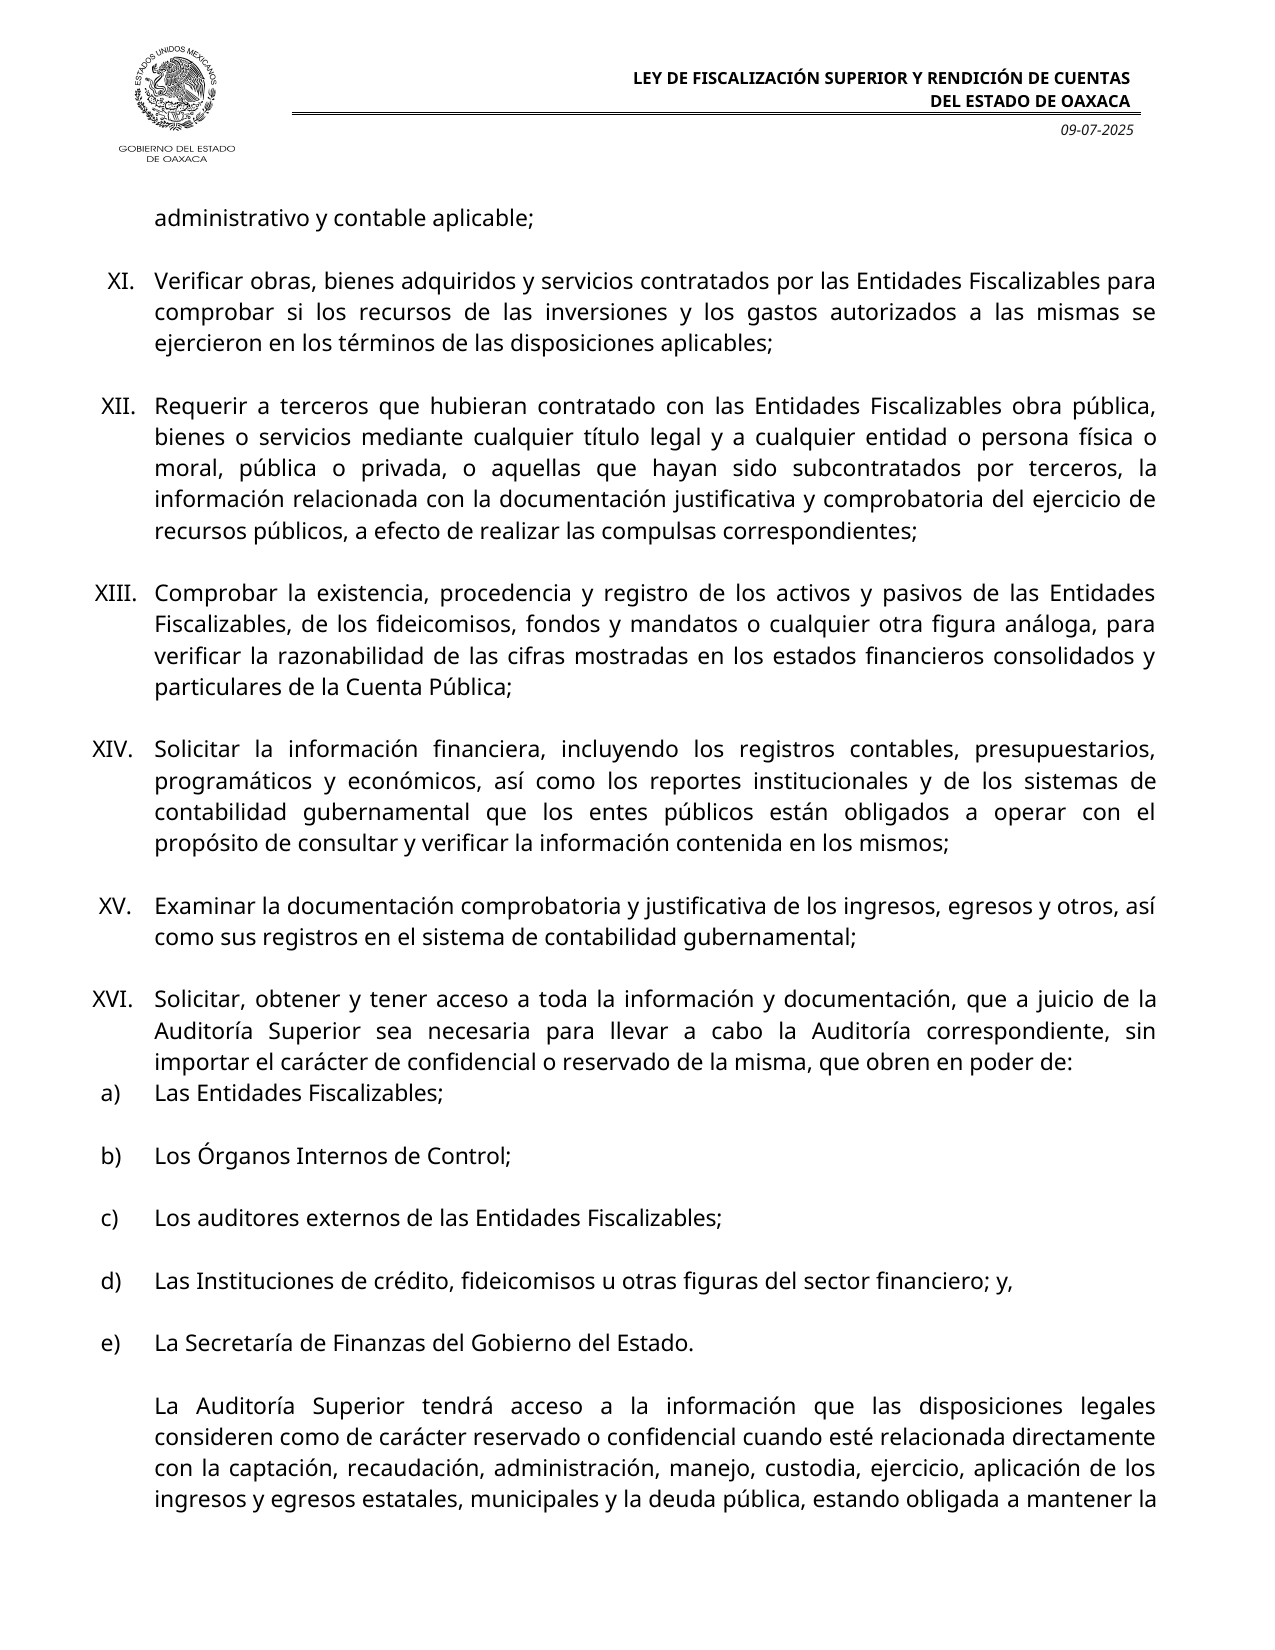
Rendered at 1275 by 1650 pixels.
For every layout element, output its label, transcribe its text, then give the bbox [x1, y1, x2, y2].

list Comprobar la existencia, procedencia y registro de los activos y pasivos de las Entidades Fiscalizables, de los fideicomisos, fondos y mandatos o cualquier otra figura análoga, para verificar la razonabilidad de las cifras mostradas en los estados financieros consolidados y particulares de la Cuenta Pública; [94, 577, 1157, 702]
list Requerir a terceros que hubieran contratado con las Entidades Fiscalizables obra pública, bienes o servicios mediante cualquier título legal y a cualquier entidad o persona física o moral, pública o privada, o aquellas que hayan sido subcontratados por terceros, la información relacionada con la documentación justificativa y comprobatoria del ejercicio de recursos públicos, a efecto de realizar las compulsas correspondientes; [101, 389, 1157, 546]
picture [116, 44, 238, 165]
list Los auditores externos de las Entidades Fiscalizables; [100, 1202, 1169, 1233]
list Solicitar la información financiera, incluyendo los registros contables, presupuestarios, programáticos y económicos, así como los reportes institucionales y de los sistemas de contabilidad gubernamental que los entes públicos están obligados a operar con el propósito de consultar y verificar la información contenida en los mismos; [92, 733, 1157, 858]
list Examinar la documentación comprobatoria y justificativa de los ingresos, egresos y otros, así como sus registros en el sistema de contabilidad gubernamental; [98, 889, 1156, 952]
list La Secretaría de Finanzas del Gobierno del Estado. [100, 1327, 1169, 1358]
list Los Órganos Internos de Control; [100, 1139, 1169, 1171]
list Verificar obras, bienes adquiridos y servicios contratados por las Entidades Fiscalizables para comprobar si los recursos de las inversiones y los gastos autorizados a las mismas se ejercieron en los términos de las disposiciones aplicables; [107, 264, 1157, 358]
list Las Entidades Fiscalizables; [100, 1077, 1169, 1108]
list Las Instituciones de crédito, fideicomisos u otras figuras del sector financiero; y, [100, 1264, 1169, 1296]
list Solicitar, obtener y tener acceso a toda la información y documentación, que a juicio de la Auditoría Superior sea necesaria para llevar a cabo la Auditoría correspondiente, sin importar el carácter de confidencial o reservado de la misma, que obren en poder de: [92, 983, 1157, 1077]
